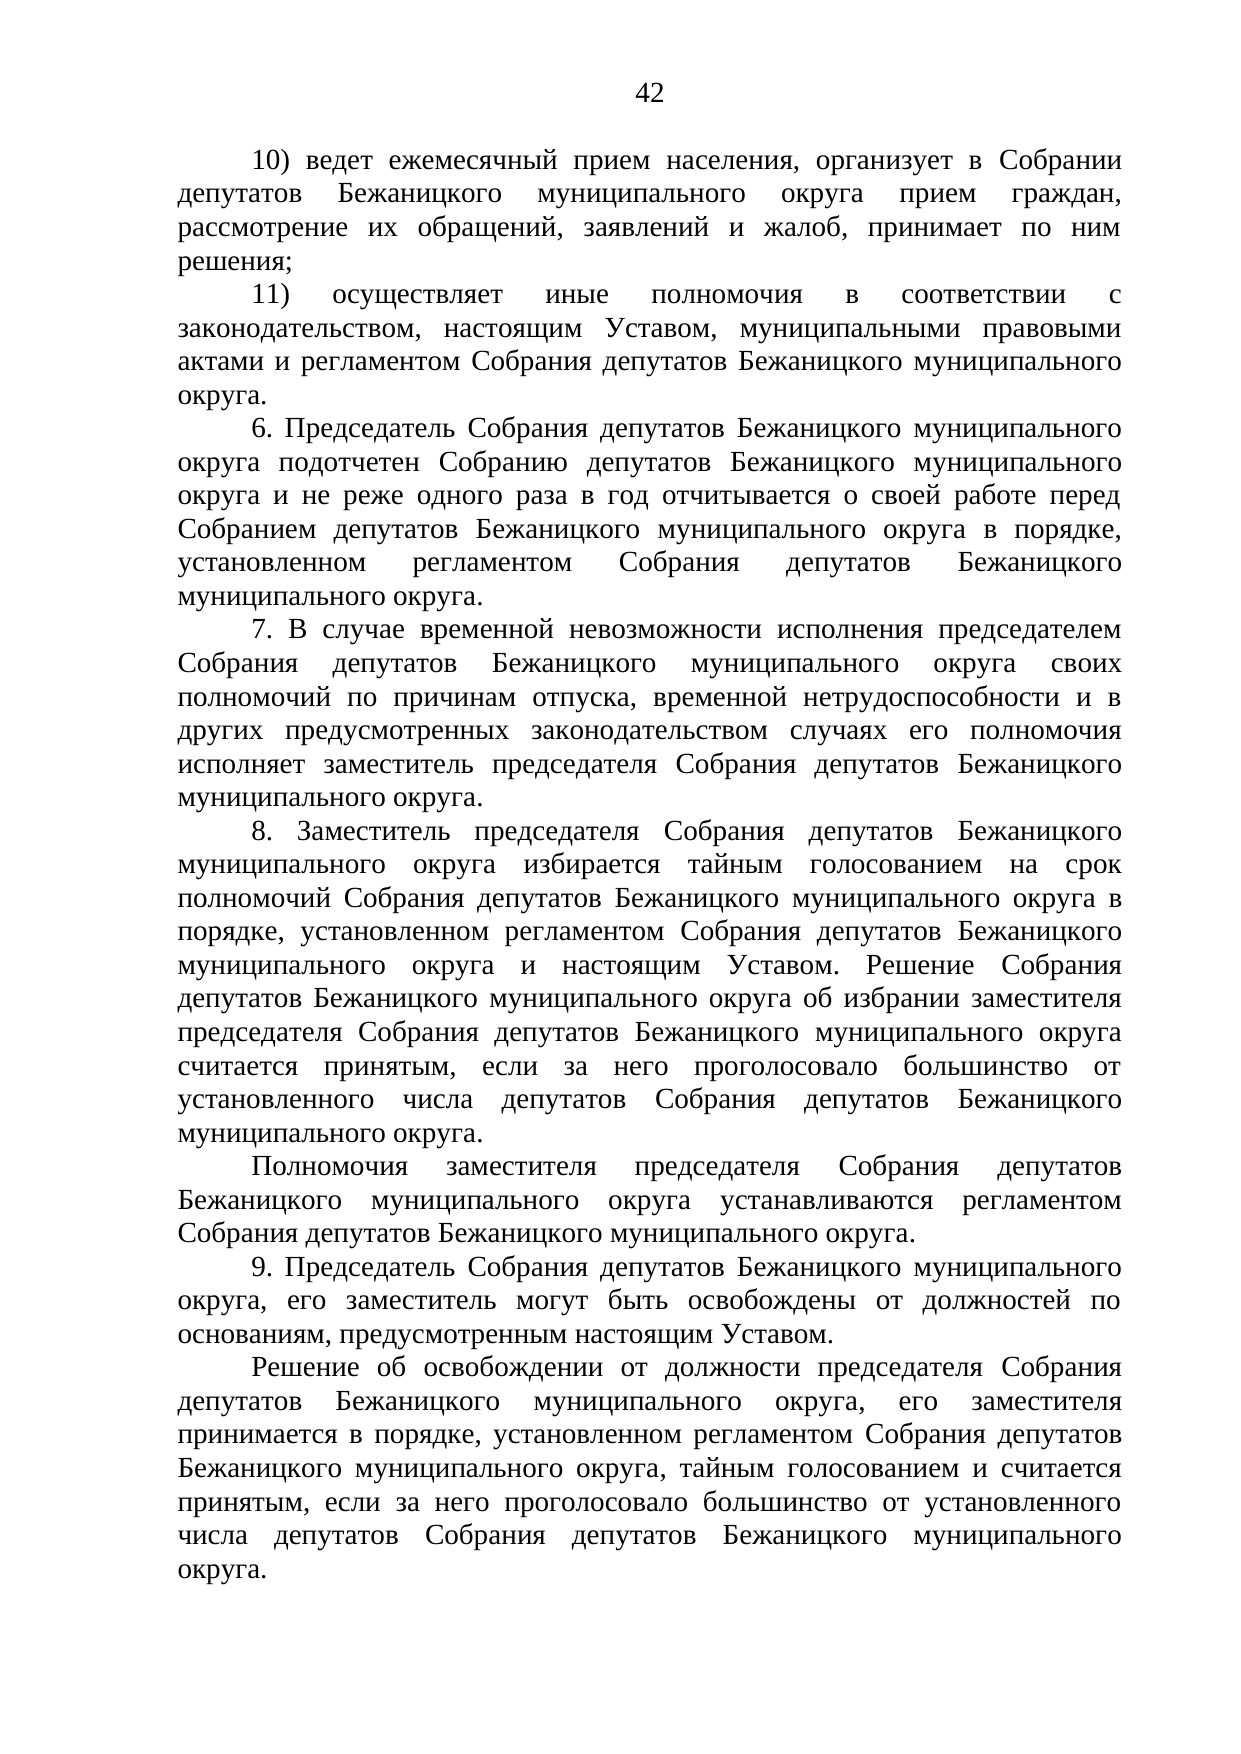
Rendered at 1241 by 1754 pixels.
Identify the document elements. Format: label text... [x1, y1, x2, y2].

text 8. Заместитель председателя Собрания депутатов Бежаницкого муниципального округа избирается тайным голосованием на срок полномочий Собрания депутатов Бежаницкого муниципального округа в порядке, установленном регламентом Собрания депутатов Бежаницкого муниципального округа и настоящим Уставом. Решение Собрания депутатов Бежаницкого муниципального округа об избрании заместителя председателя Собрания депутатов Бежаницкого муниципального округа считается принятым, если за него проголосовало большинство от установленного числа депутатов Собрания депутатов Бежаницкого муниципального округа. [177, 813, 1122, 1148]
text 6. Председатель Собрания депутатов Бежаницкого муниципального округа подотчетен Собранию депутатов Бежаницкого муниципального округа и не реже одного раза в год отчитывается о своей работе перед Собранием депутатов Бежаницкого муниципального округа в порядке, установленном регламентом Собрания депутатов Бежаницкого муниципального округа. [177, 410, 1122, 612]
text 9. Председатель Собрания депутатов Бежаницкого муниципального округа, его заместитель могут быть освобождены от должностей по основаниям, предусмотренным настоящим Уставом. [177, 1249, 1122, 1349]
text 11) осуществляет иные полномочия в соответствии с законодательством, настоящим Уставом, муниципальными правовыми актами и регламентом Собрания депутатов Бежаницкого муниципального округа. [177, 276, 1122, 410]
text Решение об освобождении от должности председателя Собрания депутатов Бежаницкого муниципального округа, его заместителя принимается в порядке, установленном регламентом Собрания депутатов Бежаницкого муниципального округа, тайным голосованием и считается принятым, если за него проголосовало большинство от установленного числа депутатов Собрания депутатов Бежаницкого муниципального округа. [177, 1349, 1122, 1584]
text Полномочия заместителя председателя Собрания депутатов Бежаницкого муниципального округа устанавливаются регламентом Собрания депутатов Бежаницкого муниципального округа. [177, 1148, 1122, 1249]
text 10) ведет ежемесячный прием населения, организует в Собрании депутатов Бежаницкого муниципального округа прием граждан, рассмотрение их обращений, заявлений и жалоб, принимает по ним решения; [177, 142, 1122, 276]
text 7. В случае временной невозможности исполнения председателем Собрания депутатов Бежаницкого муниципального округа своих полномочий по причинам отпуска, временной нетрудоспособности и в других предусмотренных законодательством случаях его полномочия исполняет заместитель председателя Собрания депутатов Бежаницкого муниципального округа. [177, 612, 1122, 813]
